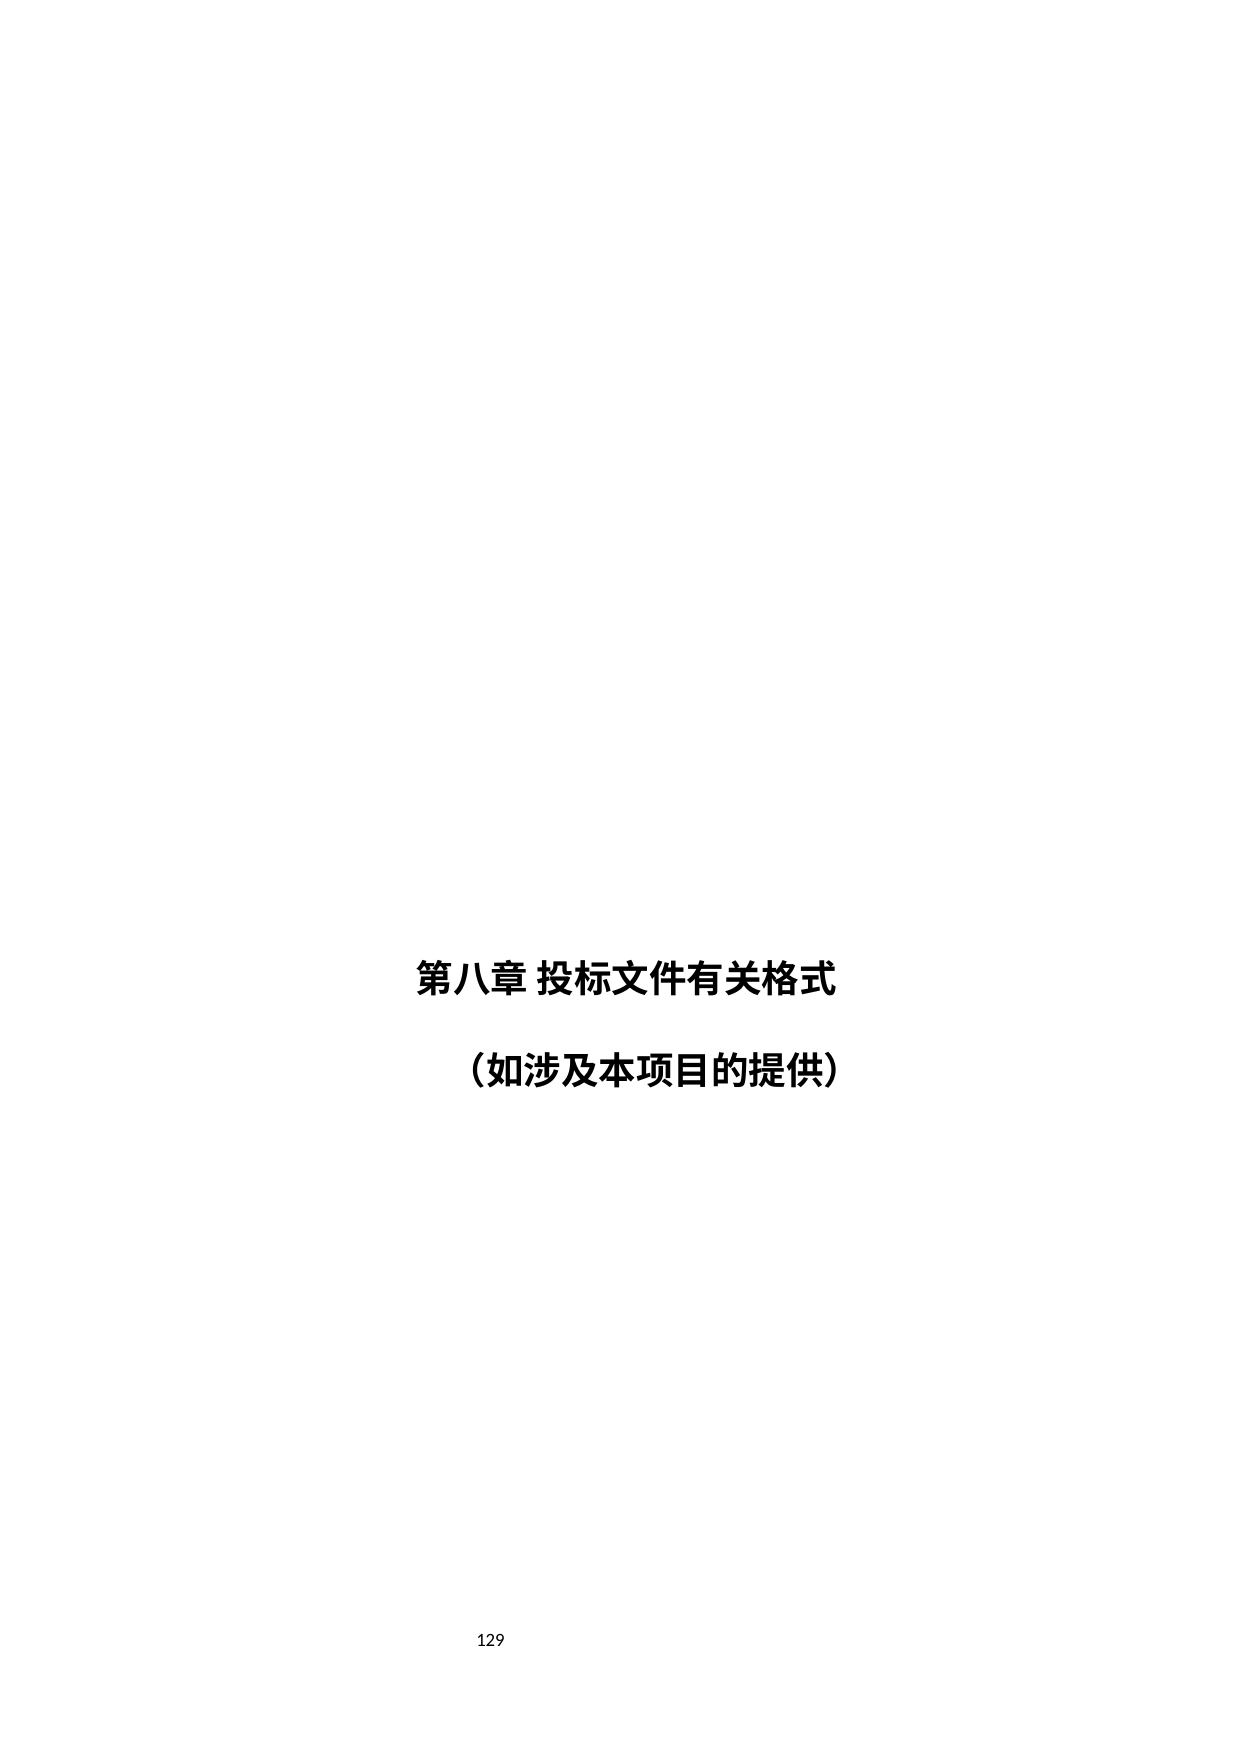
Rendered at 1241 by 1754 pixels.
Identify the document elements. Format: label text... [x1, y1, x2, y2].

text （如涉及本项目的提供） [165, 1036, 1087, 1101]
text 第八章 投标文件有关格式 [165, 944, 1087, 1009]
